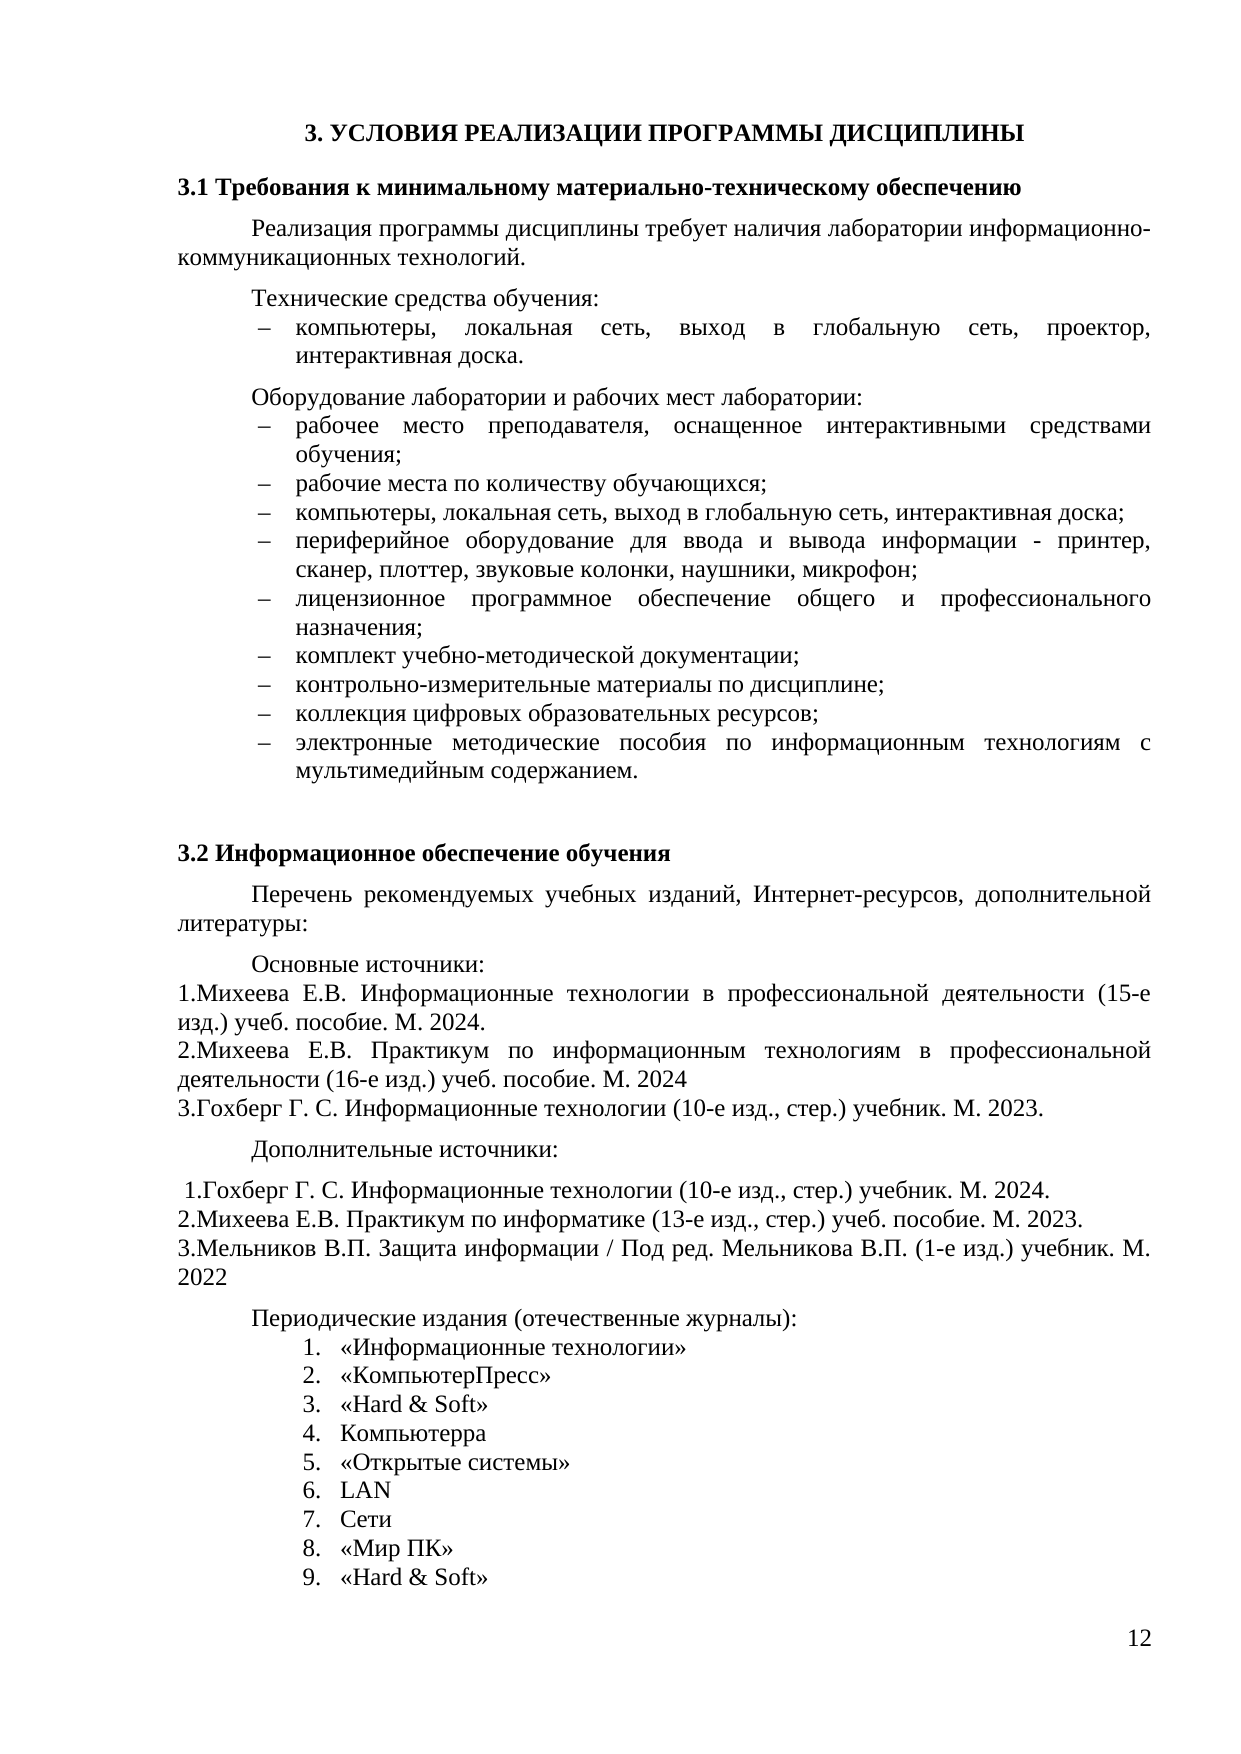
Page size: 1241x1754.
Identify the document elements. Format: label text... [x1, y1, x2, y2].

text 3.2 Информационное обеспечение обучения [177, 838, 1171, 867]
list компьютеры, локальная сеть, выход в глобальную сеть, проектор, интерактивная доска. [258, 312, 1152, 369]
text Перечень рекомендуемых учебных изданий, Интернет-ресурсов, дополнительной литературы: [177, 879, 1152, 937]
text Реализация программы дисциплины требует наличия лаборатории информационно-коммуникационных технологий. [177, 213, 1152, 271]
text Технические средства обучения: [177, 283, 1152, 312]
list периферийное оборудование для ввода и вывода информации - принтер, сканер, плоттер, звуковые колонки, наушники, микрофон; [258, 526, 1152, 583]
list компьютеры, локальная сеть, выход в глобальную сеть, интерактивная доска; [258, 497, 1152, 526]
text 3.Мельников В.П. Защита информации / Под ред. Мельникова В.П. (1-е изд.) учебник. М. 2022 [177, 1233, 1152, 1291]
list Компьютерра [302, 1418, 1152, 1447]
list «Мир ПК» [302, 1533, 1152, 1562]
text Периодические издания (отечественные журналы): [177, 1303, 1152, 1332]
list LAN [302, 1476, 1152, 1504]
list коллекция цифровых образовательных ресурсов; [258, 698, 1152, 727]
list «Открытые системы» [302, 1447, 1152, 1476]
list рабочее место преподавателя, оснащенное интерактивными средствами обучения; [258, 411, 1152, 468]
list «Hard & Soft» [302, 1389, 1152, 1418]
list комплект учебно-методической документации; [258, 641, 1152, 669]
list лицензионное программное обеспечение общего и профессионального назначения; [258, 583, 1152, 641]
text 1.Гохберг Г. С. Информационные технологии (10-е изд., стер.) учебник. М. 2024. [177, 1176, 1152, 1204]
text Дополнительные источники: [177, 1134, 1152, 1163]
list «КомпьютерПресс» [302, 1361, 1152, 1389]
list контрольно-измерительные материалы по дисциплине; [258, 669, 1152, 698]
text 2.Михеева Е.В. Практикум по информатике (13-е изд., стер.) учеб. пособие. М. 2023. [177, 1204, 1152, 1233]
list «Hard & Soft» [302, 1562, 1152, 1591]
list электронные методические пособия по информационным технологиям с мультимедийным содержанием. [258, 727, 1152, 784]
text 3.Гохберг Г. С. Информационные технологии (10-е изд., стер.) учебник. М. 2023. [177, 1093, 1152, 1122]
text 3.1 Требования к минимальному материально-техническому обеспечению [177, 172, 1171, 201]
list рабочие места по количеству обучающихся; [258, 468, 1152, 497]
text Оборудование лаборатории и рабочих мест лаборатории: [177, 382, 1152, 411]
list Сети [302, 1504, 1152, 1533]
text Основные источники: [177, 949, 1152, 978]
text 2.Михеева Е.В. Практикум по информационным технологиям в профессиональной деятельности (16-е изд.) учеб. пособие. М. 2024 [177, 1036, 1152, 1093]
subtitle 3. условия реализации программы дисциплины [177, 118, 1152, 147]
list «Информационные технологии» [302, 1332, 1152, 1361]
text 1.Михеева Е.В. Информационные технологии в профессиональной деятельности (15-е изд.) учеб. пособие. М. 2024. [177, 978, 1152, 1036]
